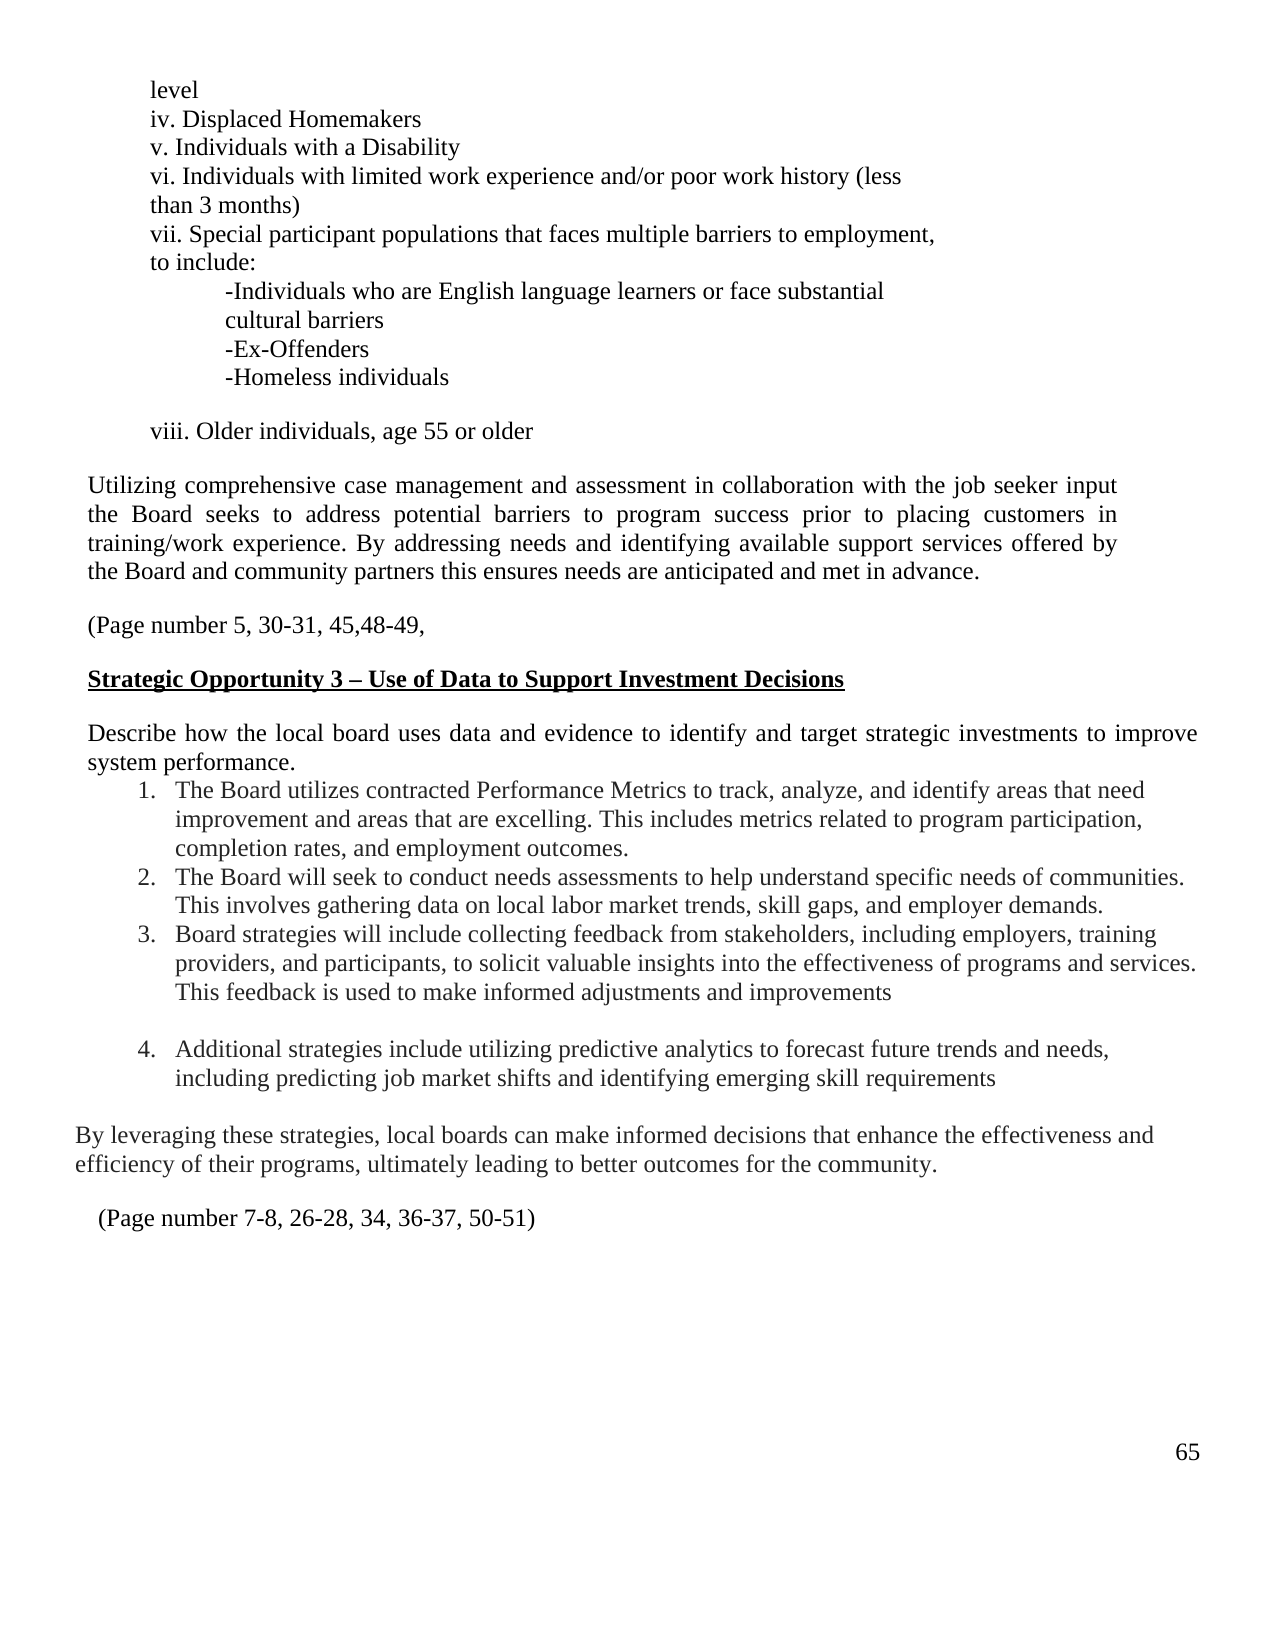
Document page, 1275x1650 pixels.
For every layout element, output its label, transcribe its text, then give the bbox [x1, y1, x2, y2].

text v. Individuals with a Disability [75, 132, 1200, 161]
text level [75, 75, 1200, 104]
text (Page number 7-8, 26-28, 34, 36-37, 50-51) [98, 1203, 1200, 1232]
text vii. Special participant populations that faces multiple barriers to employment, [75, 219, 1200, 247]
list Additional strategies include utilizing predictive analytics to forecast future trends and needs, including predicting job market shifts and identifying emerging skill requirements [137, 1034, 1200, 1092]
text iv. Displaced Homemakers [75, 104, 1200, 132]
list Utilizing comprehensive case management and assessment in collaboration with the job seeker input the Board seeks to address potential barriers to program success prior to placing customers in training/work experience. By addressing needs and identifying available support services offered by the Board and community partners this ensures needs are anticipated and met in advance. [87, 470, 1118, 585]
text than 3 months) [75, 190, 1200, 219]
text cultural barriers [150, 305, 1200, 334]
text -Homeless individuals [150, 362, 1200, 391]
text -Individuals who are English language learners or face substantial [150, 276, 1200, 305]
list The Board utilizes contracted Performance Metrics to track, analyze, and identify areas that need improvement and areas that are excelling. This includes metrics related to program participation, completion rates, and employment outcomes. [137, 775, 1200, 862]
text Strategic Opportunity 3 – Use of Data to Support Investment Decisions [87, 664, 1200, 693]
list (Page number 5, 30-31, 45,48-49, [87, 610, 1118, 639]
list Board strategies will include collecting feedback from stakeholders, including employers, training providers, and participants, to solicit valuable insights into the effectiveness of programs and services. This feedback is used to make informed adjustments and improvements [137, 919, 1200, 1005]
text -Ex-Offenders [150, 334, 1200, 362]
text vi. Individuals with limited work experience and/or poor work history (less [75, 161, 1200, 190]
list The Board will seek to conduct needs assessments to help understand specific needs of communities. This involves gathering data on local labor market trends, skill gaps, and employer demands. [137, 862, 1200, 919]
text By leveraging these strategies, local boards can make informed decisions that enhance the effectiveness and efficiency of their programs, ultimately leading to better outcomes for the community. [75, 1120, 1200, 1178]
text Describe how the local board uses data and evidence to identify and target strategic investments to improve system performance. [87, 718, 1200, 775]
text to include: [75, 247, 1200, 276]
list viii. Older individuals, age 55 or older [87, 416, 1118, 445]
